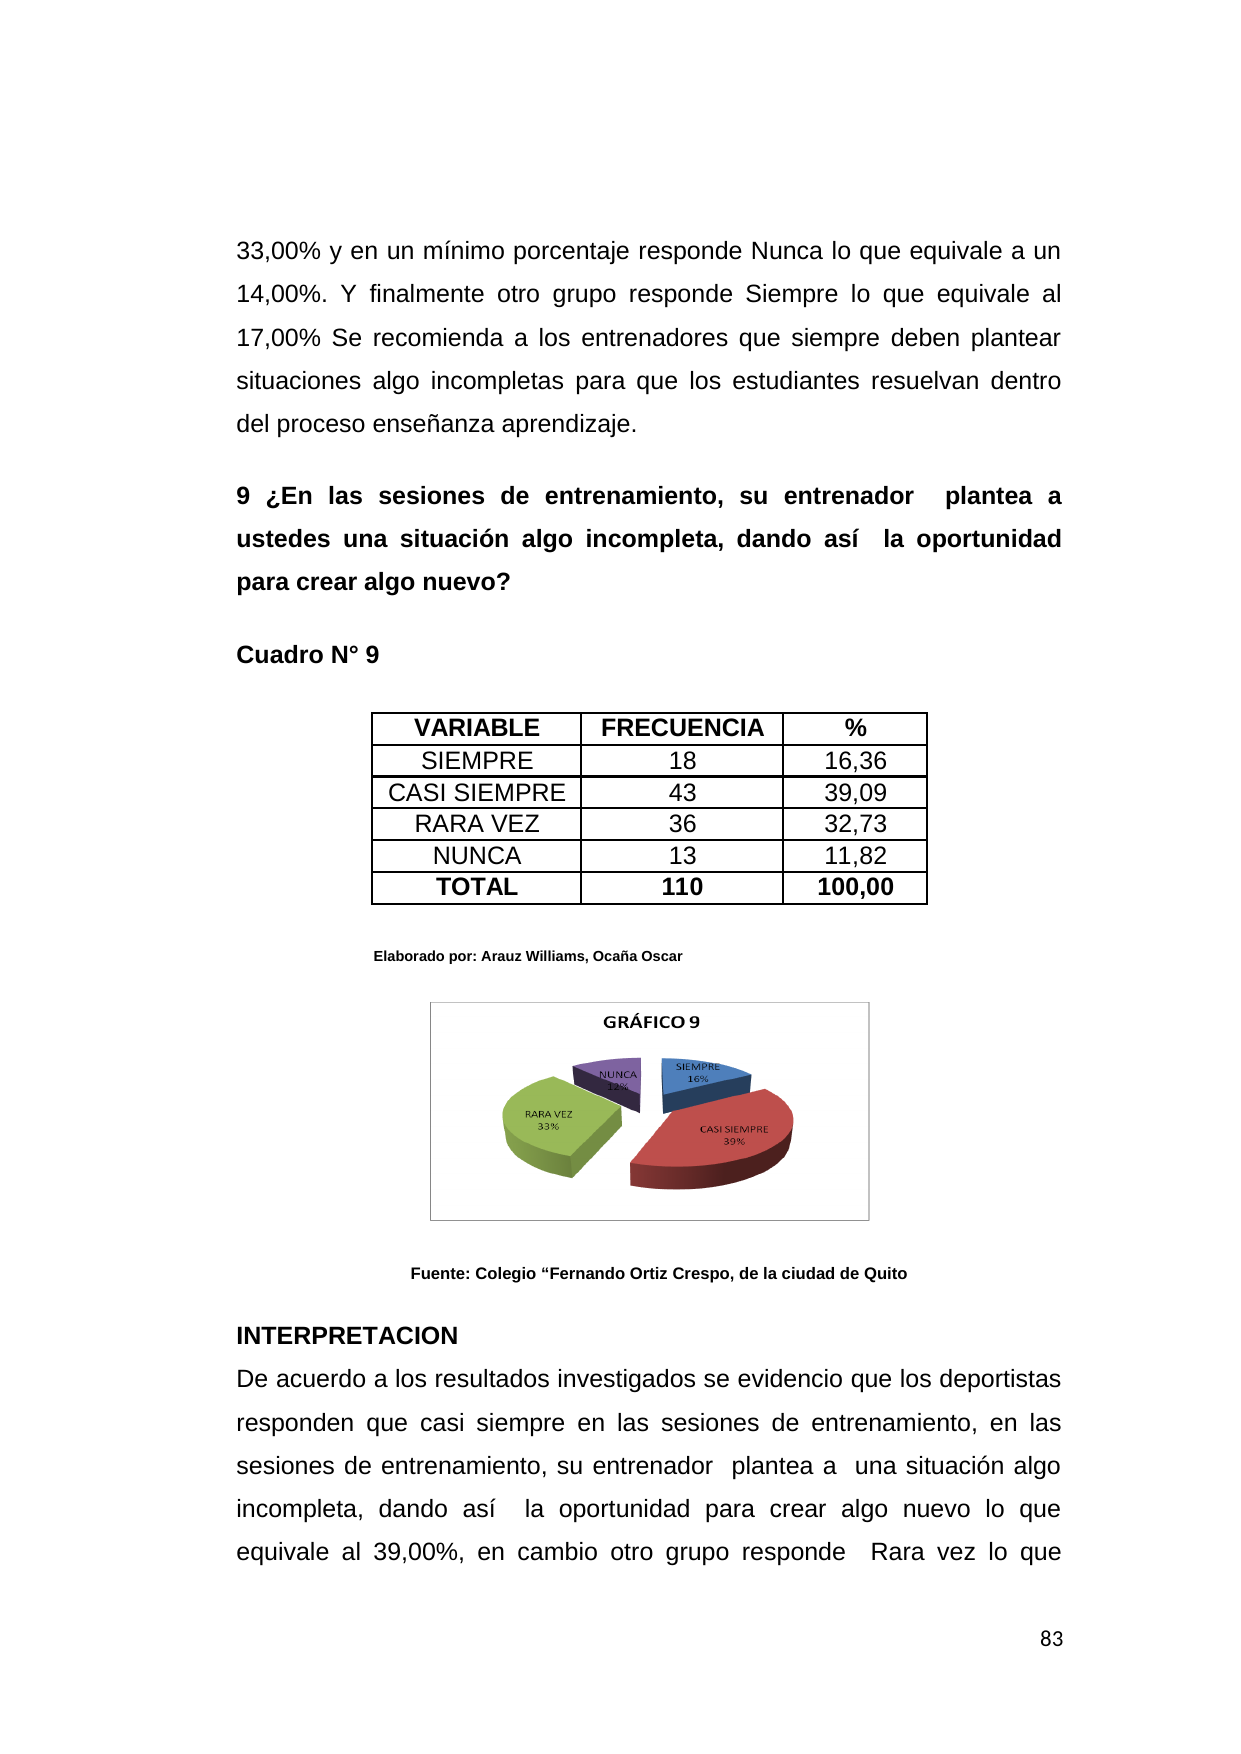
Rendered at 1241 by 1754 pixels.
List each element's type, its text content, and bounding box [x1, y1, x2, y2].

text Cuadro N° 9 [236, 639, 1063, 668]
text 9 ¿En las sesiones de entrenamiento, su entrenador plantea a ustedes una situación algo incompleta, dando así la oportunidad para crear algo nuevo? [236, 481, 1063, 596]
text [236, 236, 1063, 437]
text Elaborado por: Arauz Williams, Ocaña Oscar [236, 948, 1063, 964]
picture [429, 1002, 870, 1221]
text INTERPRETACION [236, 1321, 1063, 1350]
text Fuente: Colegio “Fernando Ortiz Crespo, de la ciudad de Quito [236, 1263, 1063, 1283]
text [236, 1364, 1063, 1566]
